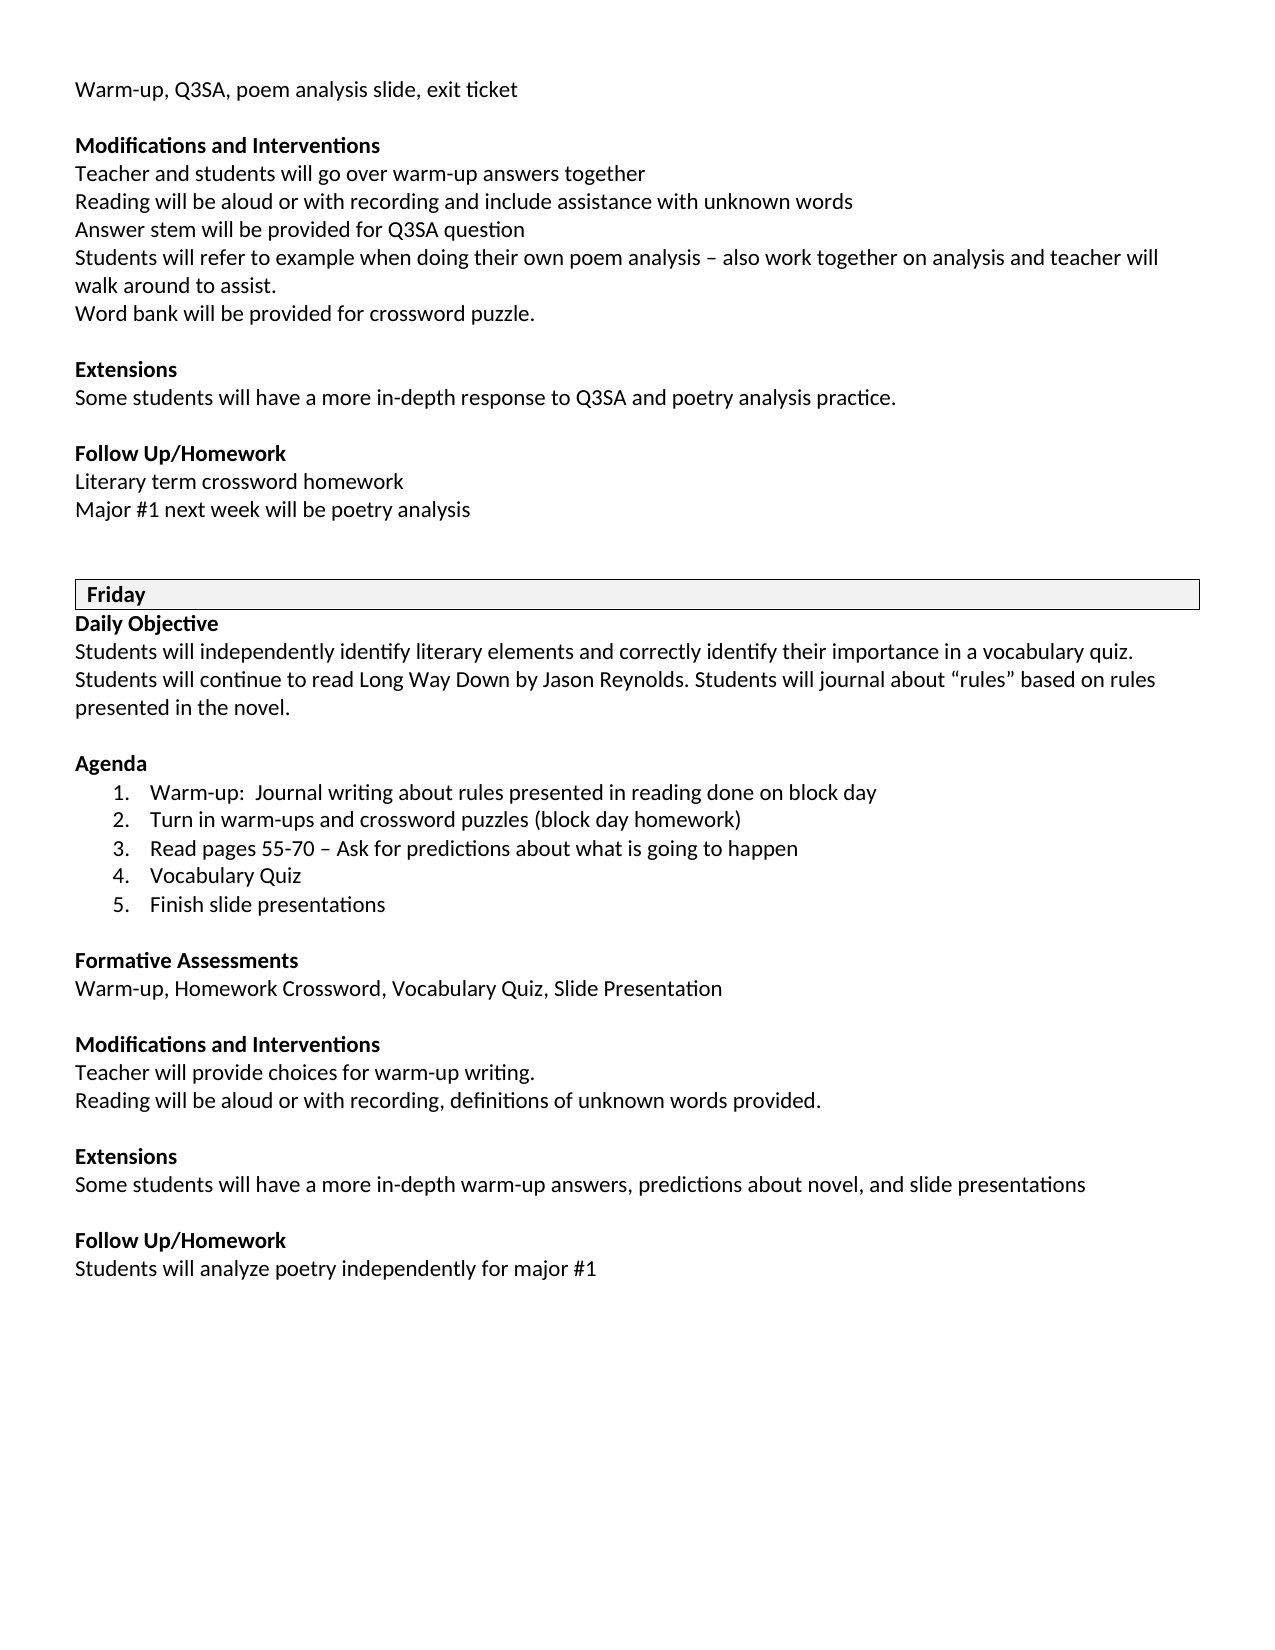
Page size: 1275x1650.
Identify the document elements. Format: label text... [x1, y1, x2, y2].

text Literary term crossword homework [75, 467, 1200, 495]
text Teacher will provide choices for warm-up writing. [75, 1058, 1200, 1086]
text Agenda [75, 749, 1200, 778]
text Students will refer to example when doing their own poem analysis – also work together on analysis and teacher will walk around to assist. [75, 243, 1200, 299]
text Some students will have a more in-depth warm-up answers, predictions about novel, and slide presentations [75, 1170, 1200, 1198]
text Daily Objective [75, 610, 1200, 637]
text Warm-up, Q3SA, poem analysis slide, exit ticket [75, 75, 1200, 103]
text Major #1 next week will be poetry analysis [75, 495, 1200, 523]
text Follow Up/Homework [75, 1226, 1200, 1254]
text Teacher and students will go over warm-up answers together [75, 159, 1200, 187]
text Extensions [75, 355, 1200, 383]
list Vocabulary Quiz [112, 862, 1200, 890]
text Extensions [75, 1142, 1200, 1170]
text Students will analyze poetry independently for major #1 [75, 1254, 1200, 1282]
text Formative Assessments [75, 946, 1200, 974]
text Warm-up, Homework Crossword, Vocabulary Quiz, Slide Presentation [75, 974, 1200, 1002]
text Some students will have a more in-depth response to Q3SA and poetry analysis practice. [75, 383, 1200, 411]
text Word bank will be provided for crossword puzzle. [75, 299, 1200, 327]
list Warm-up: Journal writing about rules presented in reading done on block day [112, 778, 1200, 806]
list Read pages 55-70 – Ask for predictions about what is going to happen [112, 834, 1200, 862]
text Follow Up/Homework [75, 439, 1200, 467]
text Modifications and Interventions [75, 131, 1200, 159]
text Answer stem will be provided for Q3SA question [75, 215, 1200, 243]
table_header Friday [76, 580, 1199, 608]
text Students will independently identify literary elements and correctly identify their importance in a vocabulary quiz. Students will continue to read Long Way Down by Jason Reynolds. Students will journal about “rules” based on rules presented in the novel. [75, 637, 1200, 722]
list Turn in warm-ups and crossword puzzles (block day homework) [112, 806, 1200, 834]
text Modifications and Interventions [75, 1030, 1200, 1058]
text Reading will be aloud or with recording and include assistance with unknown words [75, 187, 1200, 215]
list Finish slide presentations [112, 890, 1200, 918]
text Reading will be aloud or with recording, definitions of unknown words provided. [75, 1086, 1200, 1114]
